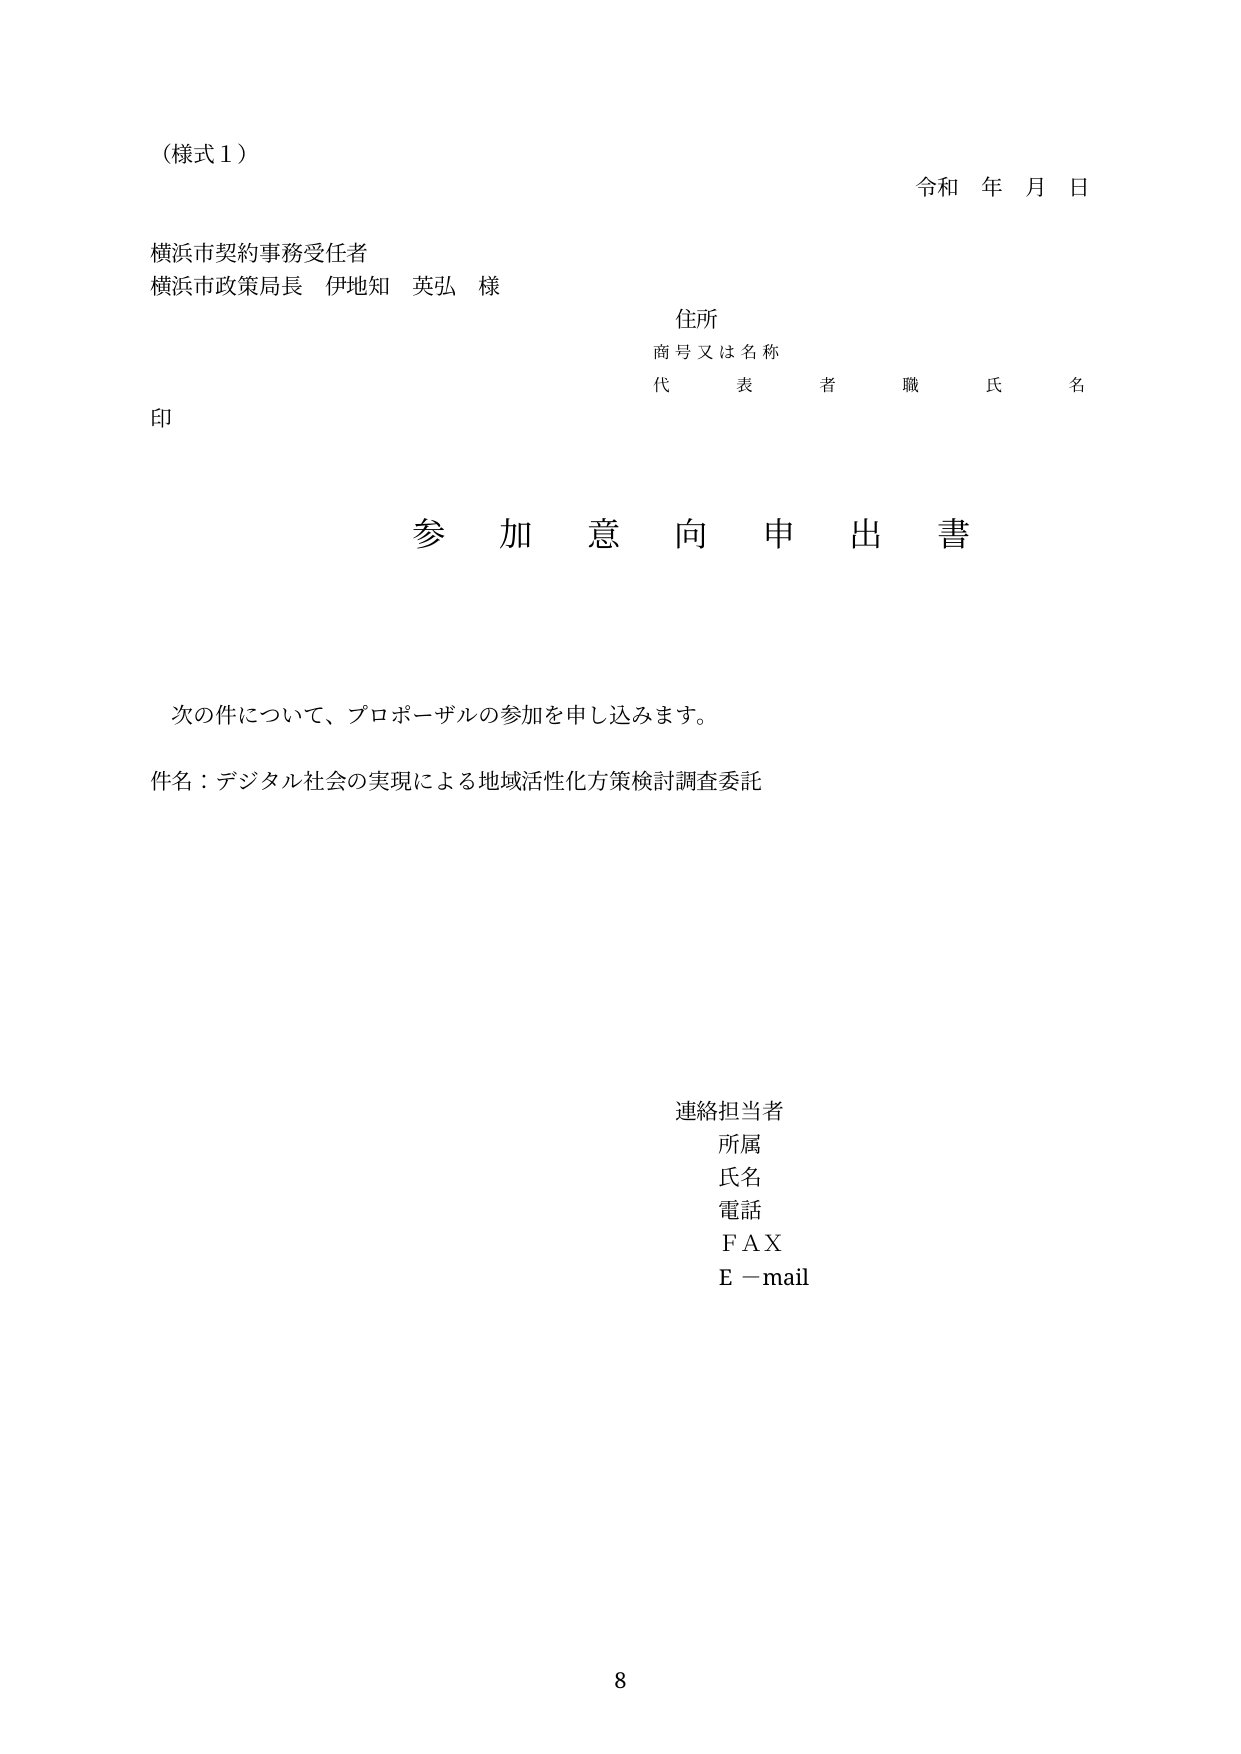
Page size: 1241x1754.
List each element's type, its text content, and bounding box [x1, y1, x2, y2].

text 参 加 意 向 申 出 書 [150, 499, 1090, 566]
text 件名：デジタル社会の実現による地域活性化方策検討調査委託 [150, 764, 1090, 797]
text （様式１） [150, 136, 1090, 169]
text 所属 [150, 1127, 1090, 1160]
text 令和 年 月 日 [150, 169, 1090, 202]
text 横浜市契約事務受任者 [150, 235, 1090, 268]
text 代表者職氏名 印 [150, 367, 1090, 433]
text 横浜市政策局長 伊地知 英弘 様 [150, 268, 1090, 301]
text 連絡担当者 [150, 1094, 1090, 1127]
text 次の件について、プロポーザルの参加を申し込みます。 [150, 698, 1090, 731]
text 商号又は名称 [150, 334, 1090, 367]
text ＦＡＸ [150, 1226, 1090, 1259]
text 氏名 [150, 1160, 1090, 1193]
text E－mail [150, 1259, 1090, 1292]
text 電話 [150, 1193, 1090, 1226]
text 住所 [150, 301, 1090, 334]
